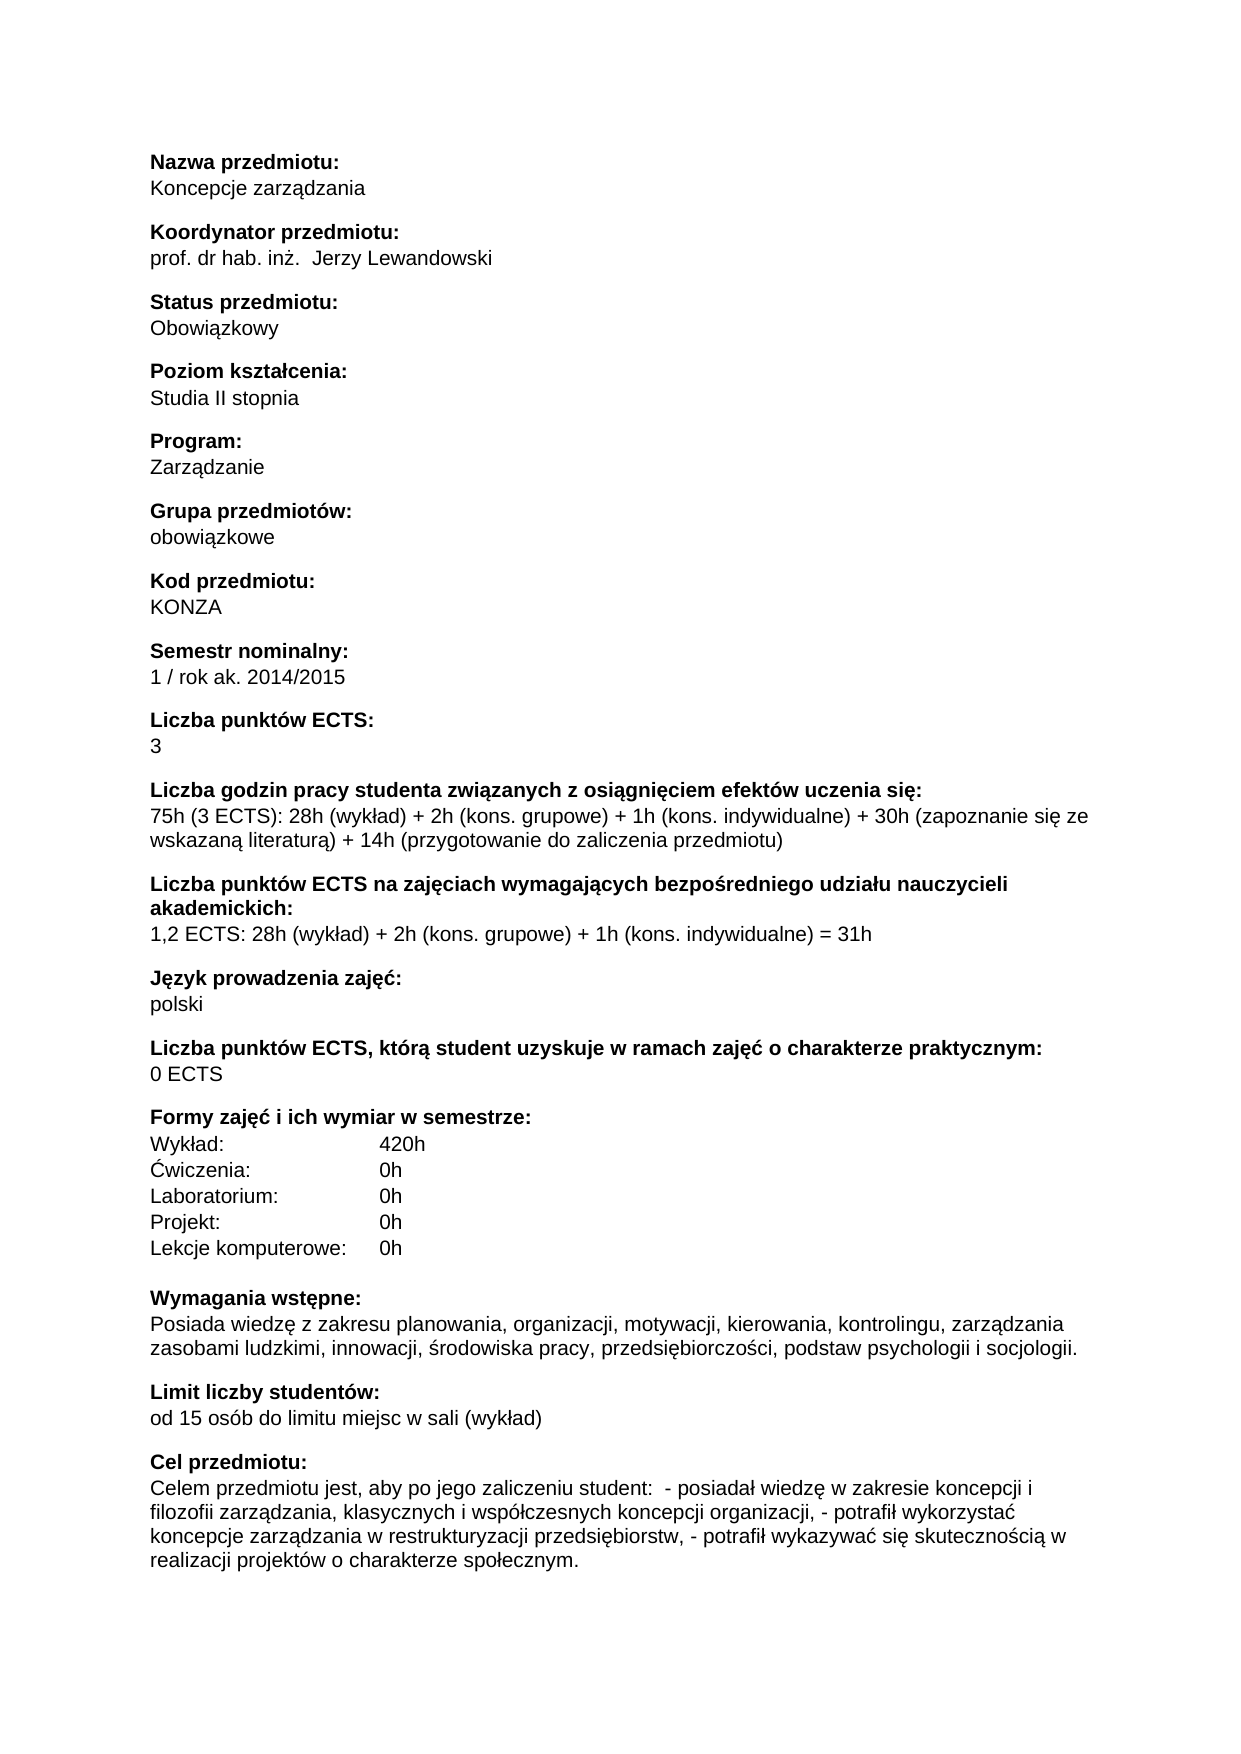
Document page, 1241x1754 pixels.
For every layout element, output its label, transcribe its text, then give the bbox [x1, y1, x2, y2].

text 75h (3 ECTS): 28h (wykład) + 2h (kons. grupowe) + 1h (kons. indywidualne) + 30h (zapoznanie się ze wskazaną literaturą) + 14h (przygotowanie do zaliczenia przedmiotu) [150, 804, 1090, 852]
text obowiązkowe [150, 525, 1090, 549]
text Poziom kształcenia: [150, 359, 1090, 383]
text 3 [150, 734, 1090, 758]
text Obowiązkowy [150, 316, 1090, 339]
table_cell 0h [369, 1156, 597, 1182]
text Wymagania wstępne: [150, 1286, 1090, 1310]
text 1,2 ECTS: 28h (wykład) + 2h (kons. grupowe) + 1h (kons. indywidualne) = 31h [150, 922, 1090, 946]
text od 15 osób do limitu miejsc w sali (wykład) [150, 1406, 1090, 1430]
table_cell Lekcje komputerowe: [140, 1236, 367, 1260]
text Liczba punktów ECTS na zajęciach wymagających bezpośredniego udziału nauczycieli akademickich: [150, 872, 1090, 920]
text Koordynator przedmiotu: [150, 220, 1090, 244]
text prof. dr hab. inż. Jerzy Lewandowski [150, 246, 1090, 270]
text 0 ECTS [150, 1061, 1090, 1085]
text Kod przedmiotu: [150, 569, 1090, 593]
text 1 / rok ak. 2014/2015 [150, 664, 1090, 688]
text Limit liczby studentów: [150, 1380, 1090, 1404]
text Nazwa przedmiotu: [150, 150, 1090, 174]
text polski [150, 992, 1090, 1016]
table_cell 0h [369, 1208, 597, 1234]
table_cell Ćwiczenia: [140, 1158, 367, 1182]
table_header Wykład: [140, 1132, 367, 1156]
text KONZA [150, 595, 1090, 619]
text Język prowadzenia zajęć: [150, 966, 1090, 989]
text Cel przedmiotu: [150, 1449, 1090, 1473]
text Status przedmiotu: [150, 289, 1090, 313]
text Grupa przedmiotów: [150, 499, 1090, 523]
text Koncepcje zarządzania [150, 176, 1090, 200]
text Posiada wiedzę z zakresu planowania, organizacji, motywacji, kierowania, kontrolingu, zarządzania zasobami ludzkimi, innowacji, środowiska pracy, przedsiębiorczości, podstaw psychologii i socjologii. [150, 1312, 1090, 1360]
text Program: [150, 429, 1090, 453]
text Semestr nominalny: [150, 638, 1090, 662]
table_cell Laboratorium: [140, 1184, 367, 1208]
table_header 420h [369, 1132, 597, 1156]
text Studia II stopnia [150, 385, 1090, 409]
table_cell 0h [369, 1234, 597, 1260]
text Formy zajęć i ich wymiar w semestrze: [150, 1105, 1090, 1129]
text Celem przedmiotu jest, aby po jego zaliczeniu student: - posiadał wiedzę w zakresie koncepcji i filozofii zarządzania, klasycznych i współczesnych koncepcji organizacji, - potrafił wykorzystać koncepcje zarządzania w restrukturyzacji przedsiębiorstw, - potrafił wykazywać się skutecznością w realizacji projektów o charakterze społecznym. [150, 1476, 1090, 1571]
text Liczba godzin pracy studenta związanych z osiągnięciem efektów uczenia się: [150, 778, 1090, 802]
table_cell Projekt: [140, 1210, 367, 1234]
table_cell 0h [369, 1182, 597, 1208]
text Liczba punktów ECTS: [150, 708, 1090, 732]
text Liczba punktów ECTS, którą student uzyskuje w ramach zajęć o charakterze praktycznym: [150, 1035, 1090, 1059]
text Zarządzanie [150, 455, 1090, 479]
